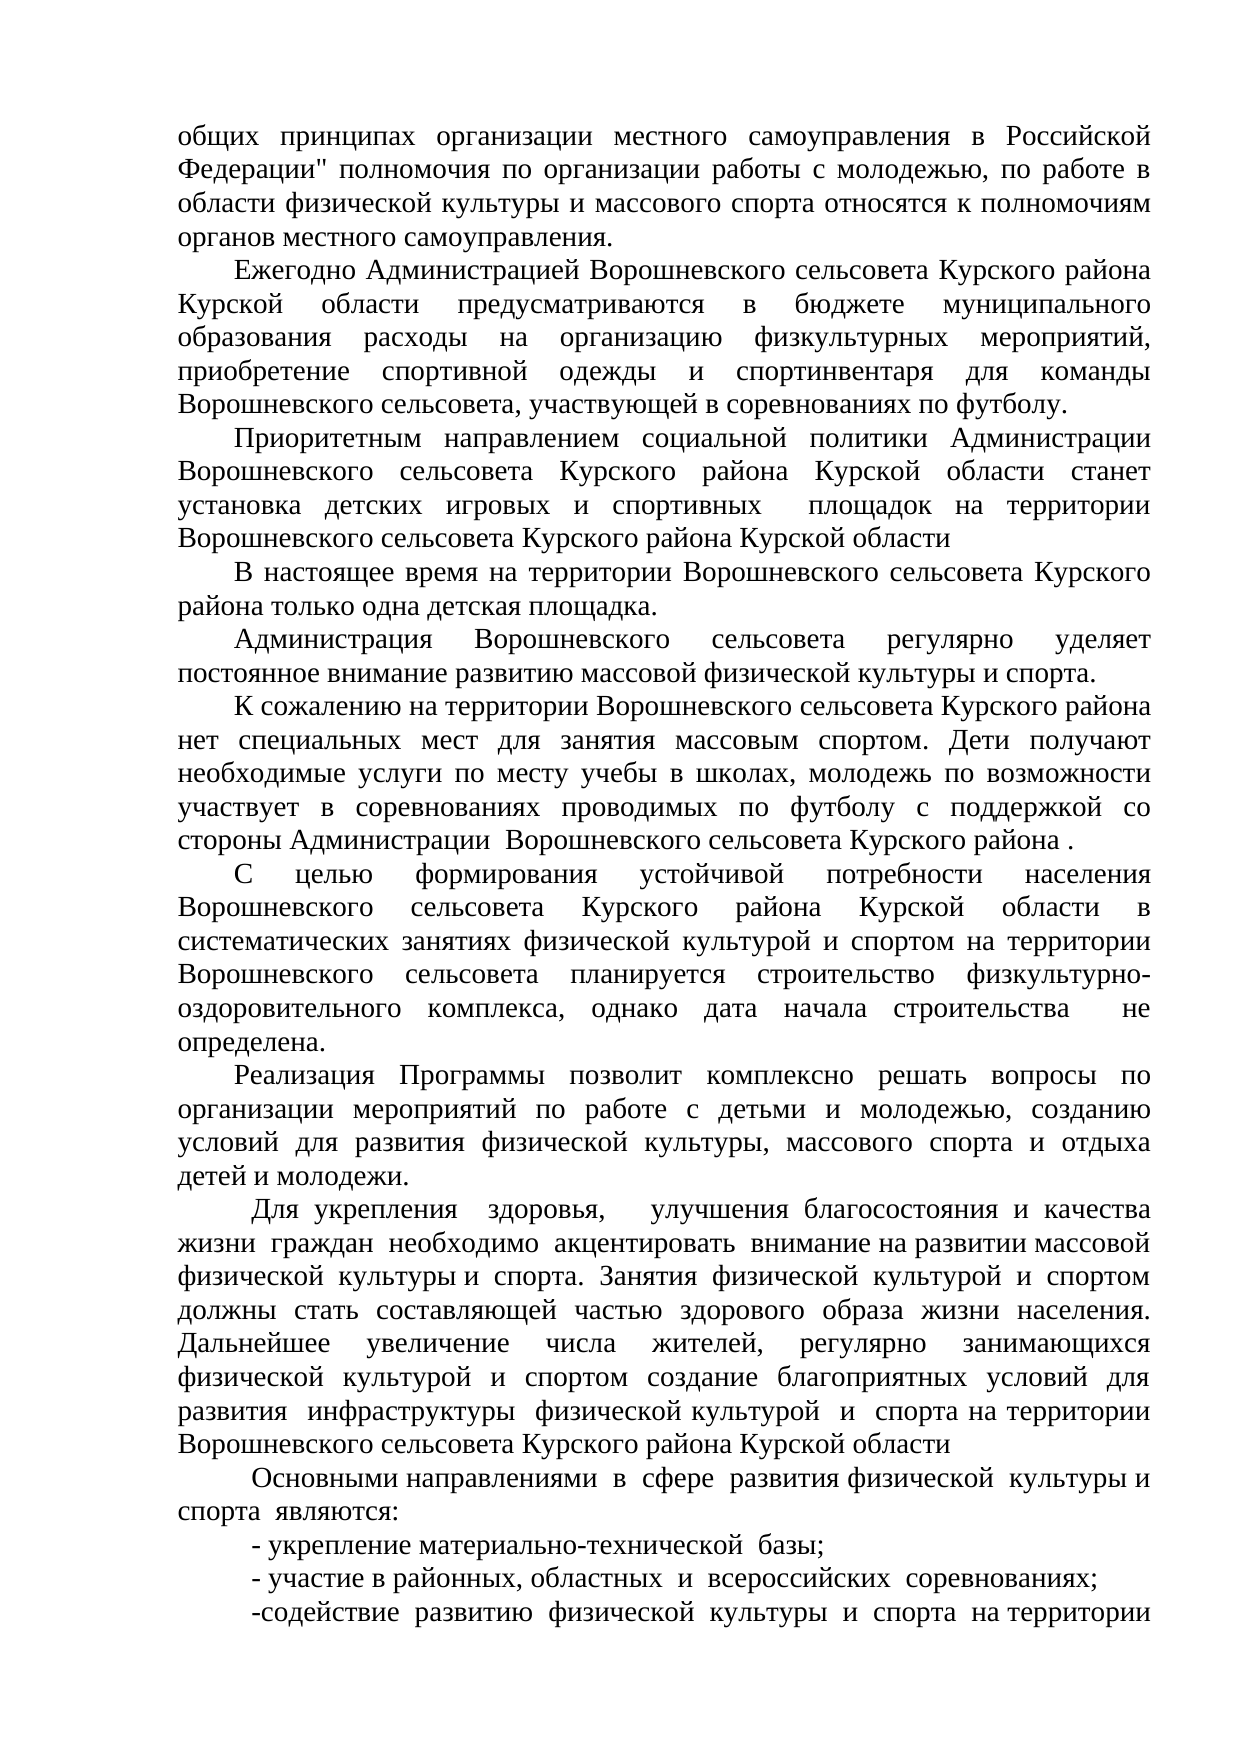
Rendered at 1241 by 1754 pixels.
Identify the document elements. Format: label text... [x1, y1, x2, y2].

text Основными направлениями в сфере развития физической культуры и спорта являются: [177, 1460, 1152, 1527]
text Администрация Ворошневского сельсовета регулярно уделяет постоянное внимание развитию массовой физической культуры и спорта. [177, 621, 1152, 688]
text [177, 118, 1152, 252]
text Для укрепления здоровья, улучшения благосостояния и качества жизни граждан необходимо акцентировать внимание на развитии массовой физической культуры и спорта. Занятия физической культурой и спортом должны стать составляющей частью здорового образа жизни населения. Дальнейшее увеличение числа жителей, регулярно занимающихся физической культурой и спортом создание благоприятных условий для развития инфраструктуры физической культурой и спорта на территории Ворошневского сельсовета Курского района Курской области [177, 1191, 1152, 1460]
text К сожалению на территории Ворошневского сельсовета Курского района нет специальных мест для занятия массовым спортом. Дети получают необходимые услуги по месту учебы в школах, молодежь по возможности участвует в соревнованиях проводимых по футболу с поддержкой со стороны Администрации Ворошневского сельсовета Курского района . [177, 688, 1152, 856]
text - укрепление материально-технической базы; [177, 1527, 1152, 1560]
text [177, 1594, 1152, 1627]
text Приоритетным направлением социальной политики Администрации Ворошневского сельсовета Курского района Курской области станет установка детских игровых и спортивных площадок на территории Ворошневского сельсовета Курского района Курской области [177, 420, 1152, 554]
text Реализация Программы позволит комплексно решать вопросы по организации мероприятий по работе с детьми и молодежью, созданию условий для развития физической культуры, массового спорта и отдыха детей и молодежи. [177, 1057, 1152, 1191]
text Ежегодно Администрацией Ворошневского сельсовета Курского района Курской области предусматриваются в бюджете муниципального образования расходы на организацию физкультурных мероприятий, приобретение спортивной одежды и спортинвентаря для команды Ворошневского сельсовета, участвующей в соревнованиях по футболу. [177, 252, 1152, 420]
text - участие в районных, областных и всероссийских соревнованиях; [177, 1560, 1152, 1594]
text В настоящее время на территории Ворошневского сельсовета Курского района только одна детская площадка. [177, 554, 1152, 621]
text С целью формирования устойчивой потребности населения Ворошневского сельсовета Курского района Курской области в систематических занятиях физической культурой и спортом на территории Ворошневского сельсовета планируется строительство физкультурно-оздоровительного комплекса, однако дата начала строительства не определена. [177, 856, 1152, 1057]
